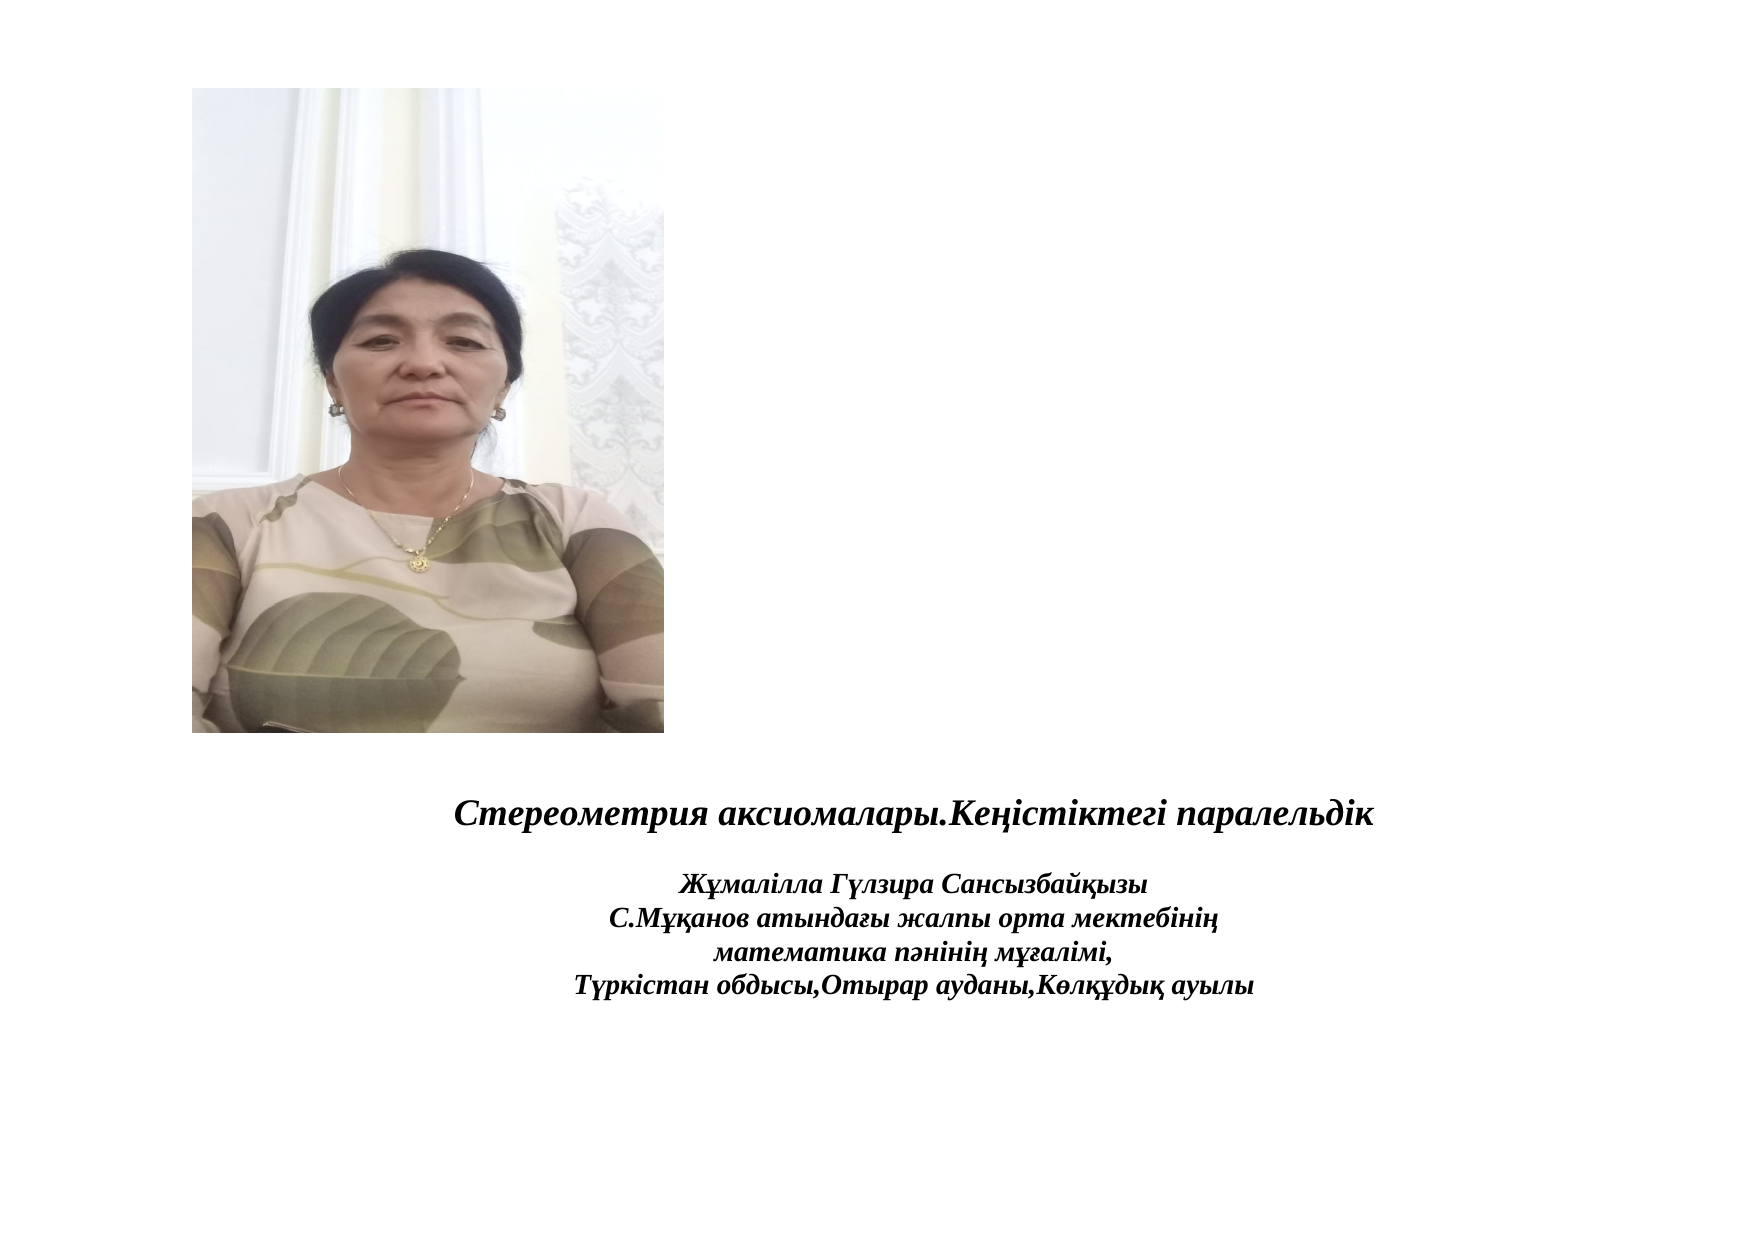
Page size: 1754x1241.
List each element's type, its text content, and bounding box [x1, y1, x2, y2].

text Түркістан обдысы,Отырар ауданы,Көлқұдық ауылы [192, 967, 1636, 1001]
text математика пәнінің мұғалімі, [192, 934, 1636, 967]
picture [192, 88, 664, 733]
text Жұмалілла Гүлзира Сансызбайқызы [192, 867, 1636, 900]
text Стереометрия аксиомалары.Кеңістіктегі паралельдік [192, 790, 1636, 833]
text С.Мұқанов атындағы жалпы орта мектебінің [192, 900, 1636, 934]
